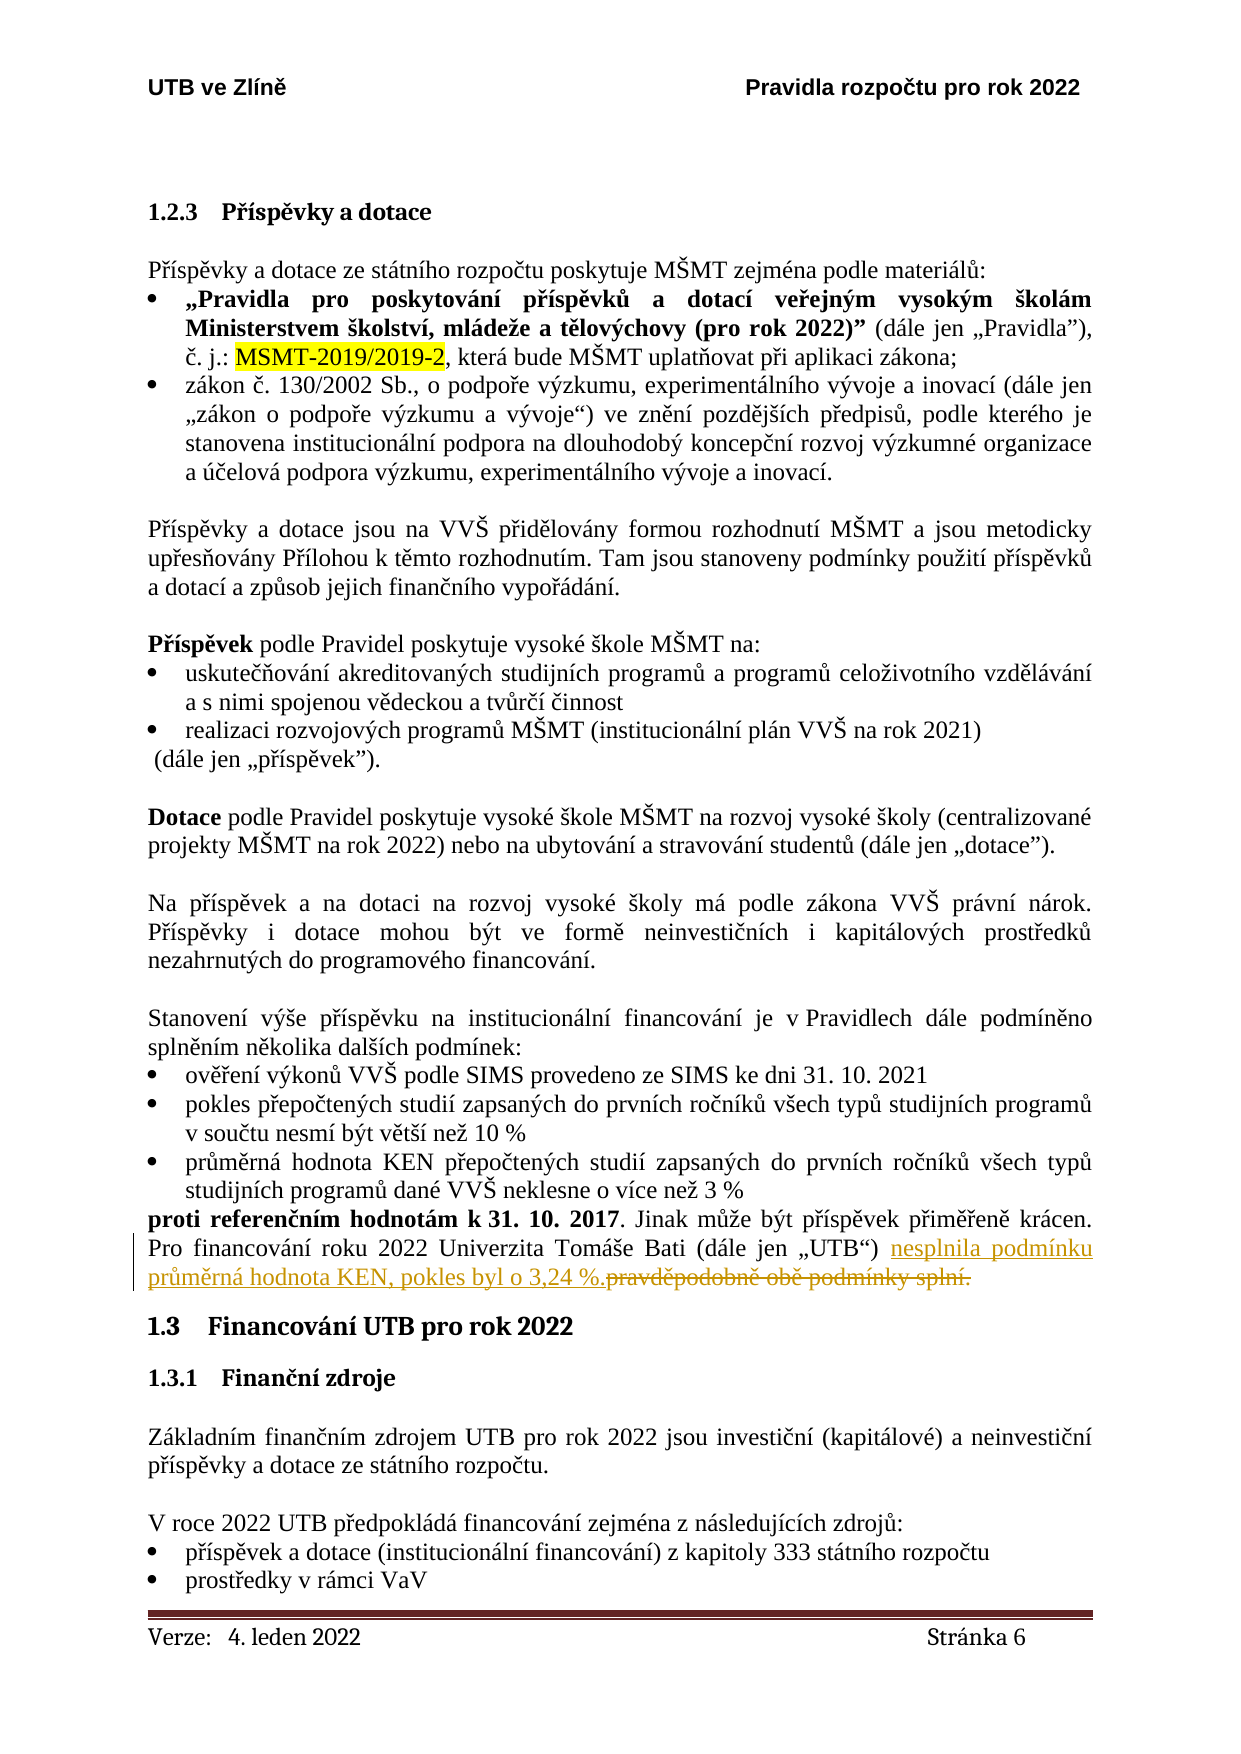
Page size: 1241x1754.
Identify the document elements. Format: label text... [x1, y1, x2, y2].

list „Pravidla pro poskytování příspěvků a dotací veřejným vysokým školám Ministerstvem školství, mládeže a tělovýchovy (pro rok 2022)” (dále jen „Pravidla”), č. j.: MSMT-2019/2019-2, která bude MŠMT uplatňovat při aplikaci zákona; [148, 284, 1093, 371]
text V roce 2022 UTB předpokládá financování zejména z následujících zdrojů: [148, 1508, 1093, 1537]
text Příspěvek podle Pravidel poskytuje vysoké škole MŠMT na: [148, 629, 1093, 658]
list zákon č. 130/2002 Sb., o podpoře výzkumu, experimentálního vývoje a inovací (dále jen „zákon o podpoře výzkumu a vývoje“) ve znění pozdějších předpisů, podle kterého je stanovena institucionální podpora na dlouhodobý koncepční rozvoj výzkumné organizace a účelová podpora výzkumu, experimentálního vývoje a inovací. [148, 371, 1093, 486]
list uskutečňování akreditovaných studijních programů a programů celoživotního vzdělávání a s nimi spojenou vědeckou a tvůrčí činnost [148, 658, 1093, 716]
text Základním finančním zdrojem UTB pro rok 2022 jsou investiční (kapitálové) a neinvestiční příspěvky a dotace ze státního rozpočtu. [148, 1422, 1093, 1479]
text Stanovení výše příspěvku na institucionální financování je v Pravidlech dále podmíněno splněním několika dalších podmínek: [148, 1003, 1093, 1061]
text Příspěvky a dotace ze státního rozpočtu poskytuje MŠMT zejména podle materiálů: [148, 256, 1093, 284]
subtitle Příspěvky a dotace [148, 197, 1093, 227]
subtitle Finanční zdroje [148, 1363, 1093, 1393]
text Dotace podle Pravidel poskytuje vysoké škole MŠMT na rozvoj vysoké školy (centralizované projekty MŠMT na rok 2022) nebo na ubytování a stravování studentů (dále jen „dotace”). [148, 802, 1093, 859]
text Na příspěvek a na dotaci na rozvoj vysoké školy má podle zákona VVŠ právní nárok. Příspěvky i dotace mohou být ve formě neinvestičních i kapitálových prostředků nezahrnutých do programového financování. [148, 888, 1093, 974]
list prostředky v rámci VaV [148, 1565, 1093, 1594]
text Příspěvky a dotace jsou na VVŠ přidělovány formou rozhodnutí MŠMT a jsou metodicky upřesňovány Přílohou k těmto rozhodnutím. Tam jsou stanoveny podmínky použití příspěvků a dotací a způsob jejich finančního vypořádání. [148, 514, 1093, 601]
subtitle Financování UTB pro rok 2022 [148, 1311, 1093, 1342]
list průměrná hodnota KEN přepočtených studií zapsaných do prvních ročníků všech typů studijních programů dané VVŠ neklesne o více než 3 % [148, 1147, 1093, 1204]
list realizaci rozvojových programů MŠMT (institucionální plán VVŠ na rok 2021) [148, 716, 1093, 744]
list pokles přepočtených studií zapsaných do prvních ročníků všech typů studijních programů v součtu nesmí být větší než 10 % [148, 1089, 1093, 1147]
text proti referenčním hodnotám k 31. 10. 2017. Jinak může být příspěvek přiměřeně krácen. Pro financování roku 2022 Univerzita Tomáše Bati (dále jen „UTB“) [148, 1204, 1093, 1291]
list ověření výkonů VVŠ podle SIMS provedeno ze SIMS ke dni 31. 10. 2021 [148, 1061, 1093, 1089]
list příspěvek a dotace (institucionální financování) z kapitoly 333 státního rozpočtu [148, 1537, 1093, 1565]
text (dále jen „příspěvek”). [148, 744, 1093, 773]
